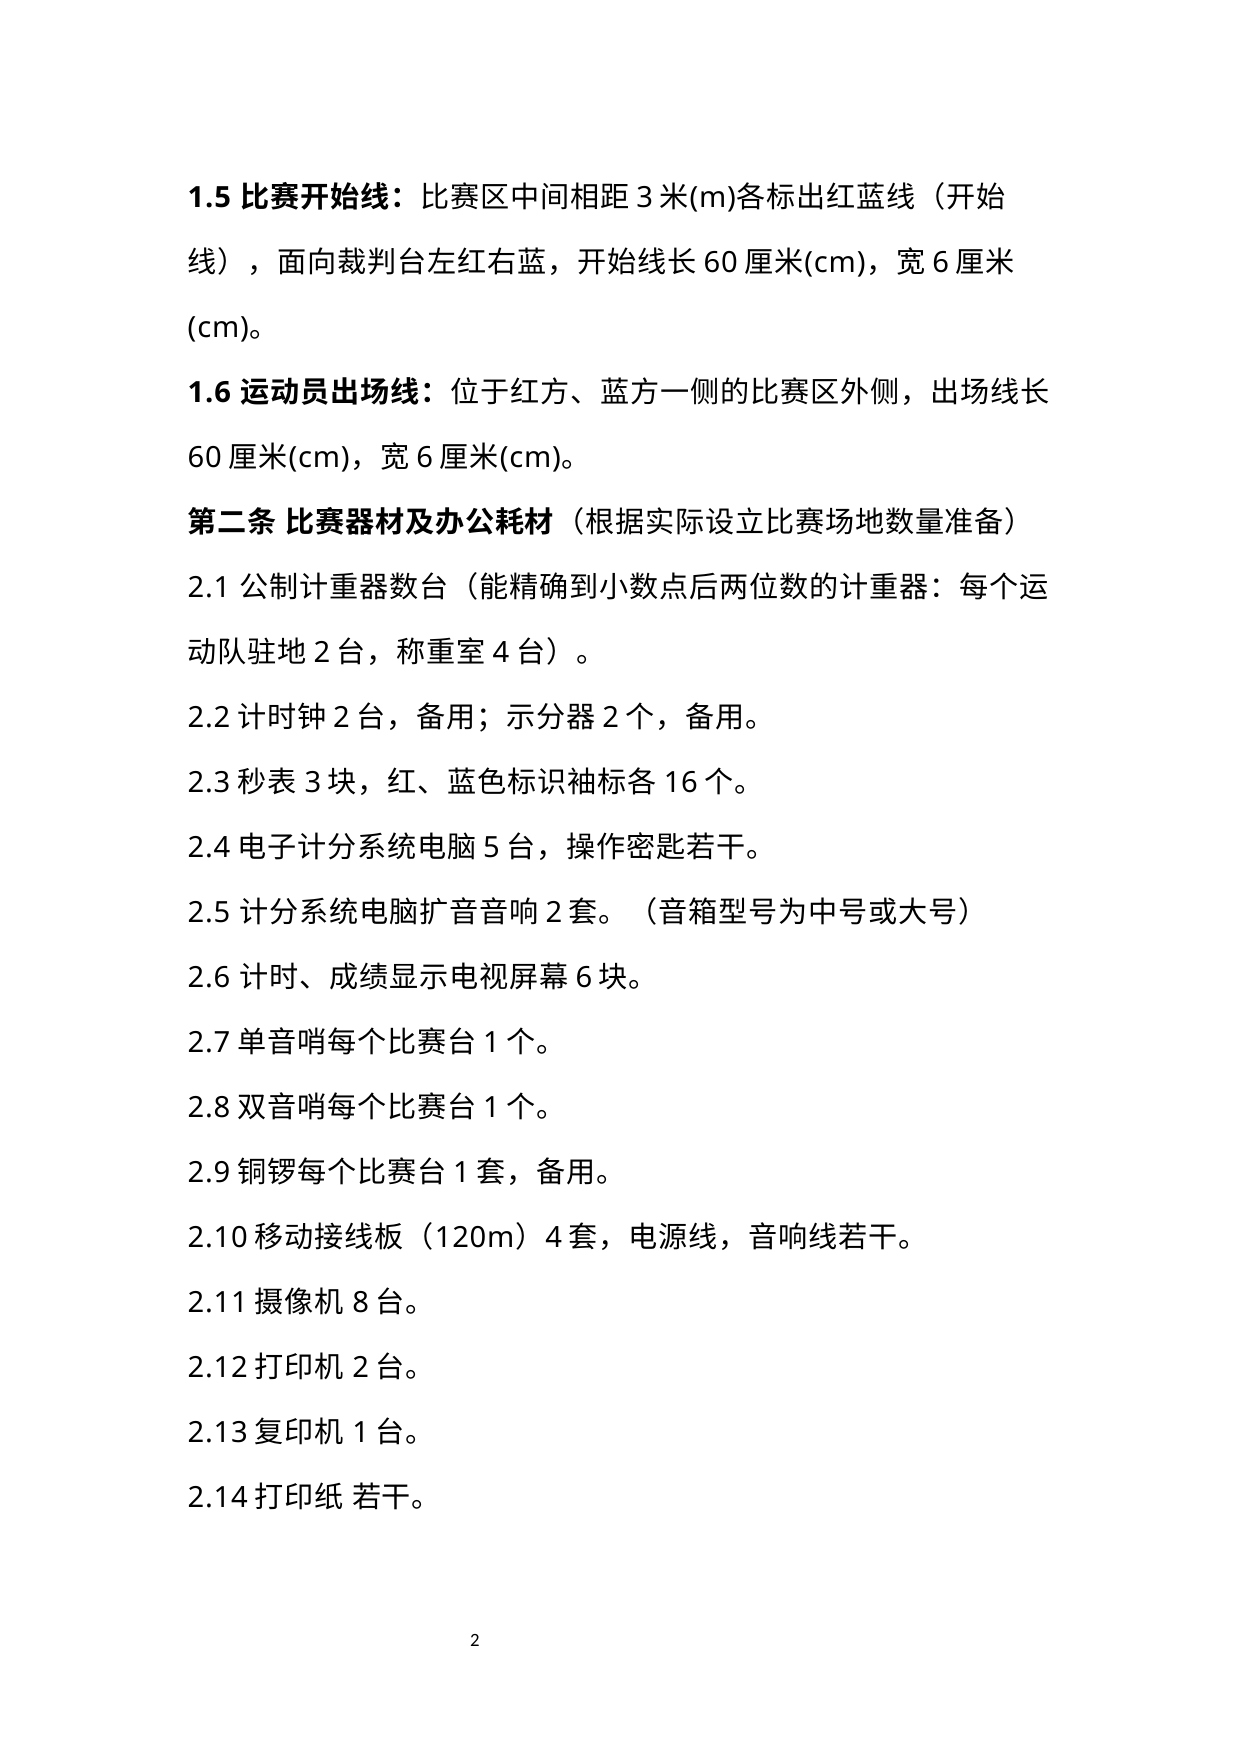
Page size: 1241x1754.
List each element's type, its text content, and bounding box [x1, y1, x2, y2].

text 2.10移动接线板（120m）4套，电源线，音响线若干。 [187, 1202, 1053, 1267]
text 2.9铜锣每个比赛台1套，备用。 [187, 1137, 1053, 1202]
text 2.11摄像机 8台。 [187, 1267, 1053, 1332]
text 2.1 公制计重器数台（能精确到小数点后两位数的计重器：每个运动队驻地2台，称重室4台）。 [187, 552, 1053, 682]
text 2.14打印纸 若干。 [187, 1462, 1053, 1527]
text 2.5 计分系统电脑扩音音响2套。（音箱型号为中号或大号） [187, 877, 1053, 942]
text 1.5 比赛开始线：比赛区中间相距3米(m)各标出红蓝线（开始线），面向裁判台左红右蓝，开始线长60厘米(cm)，宽6厘米(cm)。 [187, 162, 1053, 357]
text 2.6 计时、成绩显示电视屏幕6块。 [187, 942, 1053, 1007]
text 2.3秒表 3块，红、蓝色标识袖标各16个。 [187, 747, 1053, 812]
text 2.7单音哨每个比赛台1个。 [187, 1007, 1053, 1072]
text 2.4电子计分系统电脑5台，操作密匙若干。 [187, 812, 1053, 877]
text 2.12打印机 2台。 [187, 1332, 1053, 1397]
text 2.13复印机 1台。 [187, 1397, 1053, 1462]
text 第二条 比赛器材及办公耗材（根据实际设立比赛场地数量准备） [187, 487, 1053, 552]
text 2.8双音哨每个比赛台1个。 [187, 1072, 1053, 1137]
text 2.2计时钟2台，备用；示分器2个，备用。 [187, 682, 1053, 747]
text 1.6 运动员出场线：位于红方、蓝方一侧的比赛区外侧，出场线长60厘米(cm)，宽6厘米(cm)。 [187, 357, 1053, 487]
